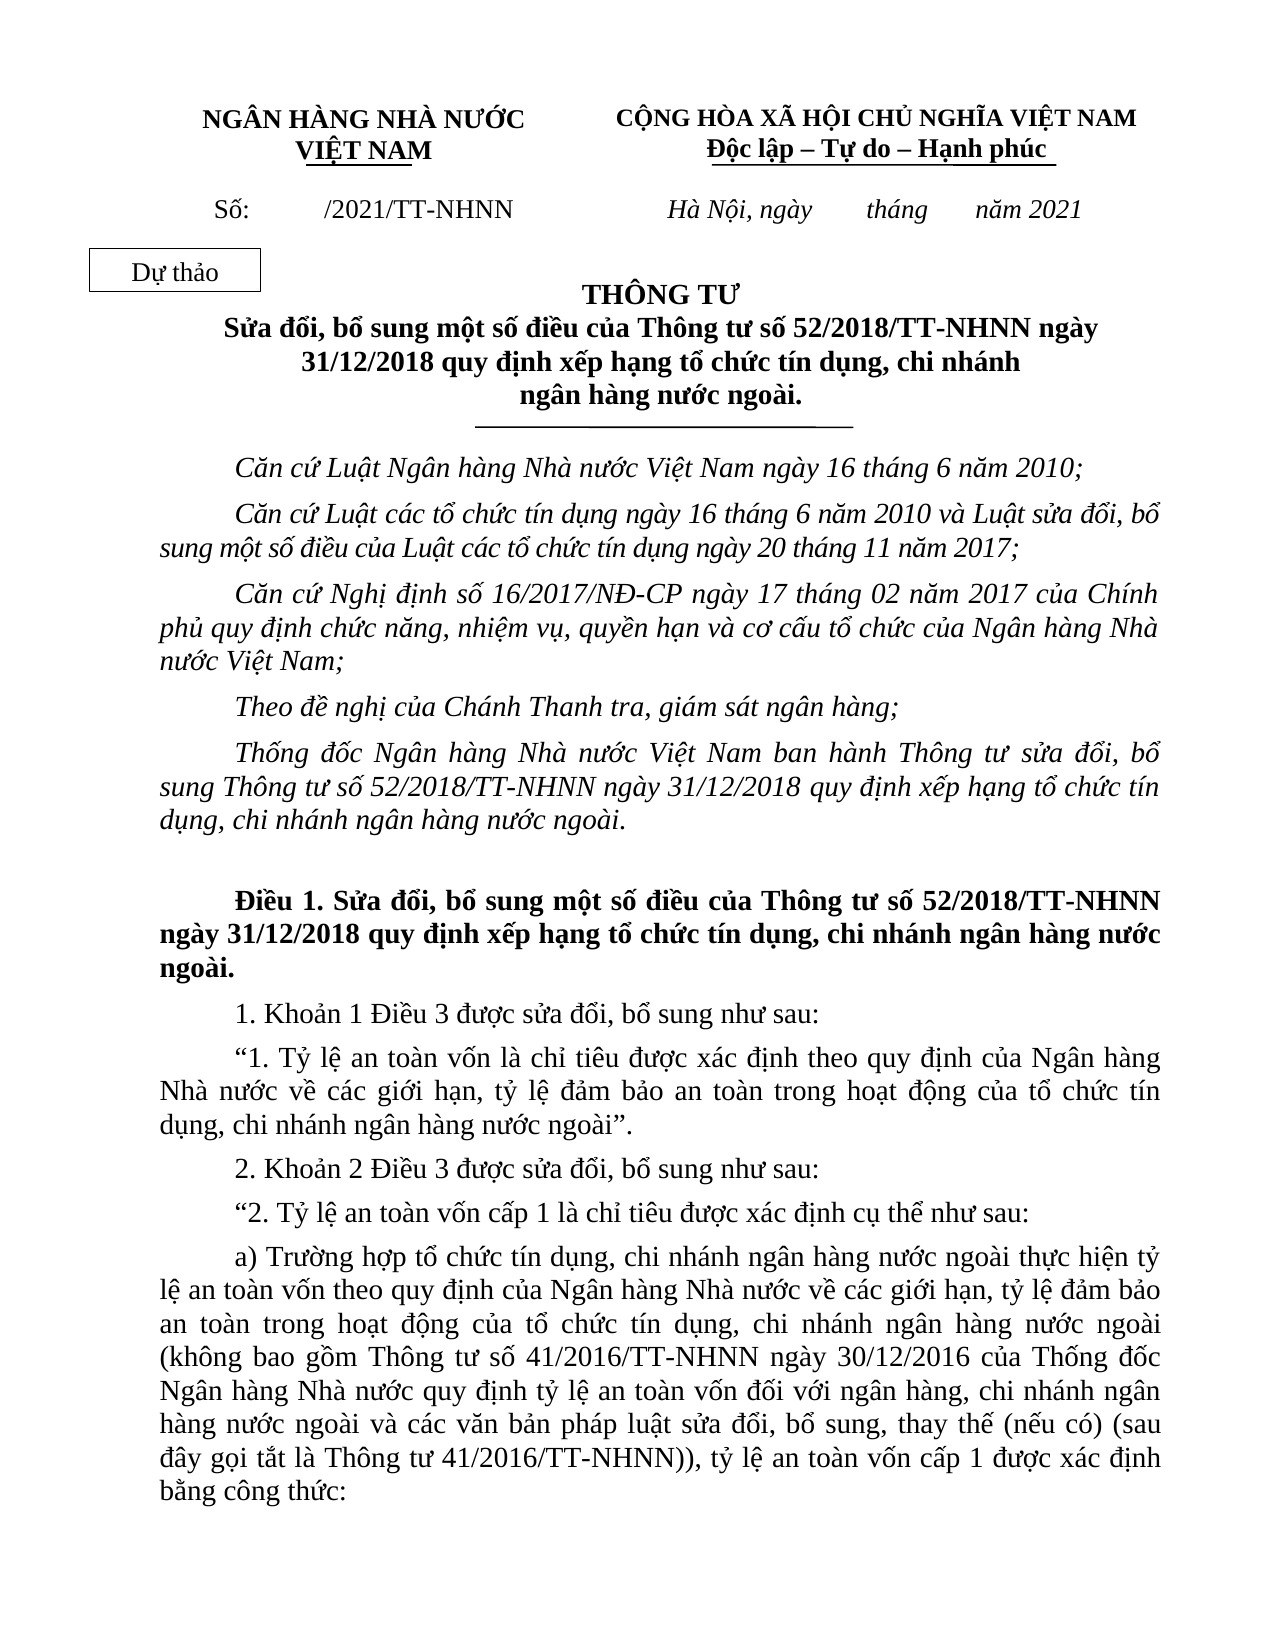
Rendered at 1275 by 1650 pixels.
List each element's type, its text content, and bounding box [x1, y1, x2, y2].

text a) Trường hợp tổ chức tín dụng, chi nhánh ngân hàng nước ngoài thực hiện tỷ lệ an toàn vốn theo quy định của Ngân hàng Nhà nước về các giới hạn, tỷ lệ đảm bảo an toàn trong hoạt động của tổ chức tín dụng, chi nhánh ngân hàng nước ngoài (không bao gồm Thông tư số 41/2016/TT-NHNN ngày 30/12/2016 của Thống đốc Ngân hàng Nhà nước quy định tỷ lệ an toàn vốn đối với ngân hàng, chi nhánh ngân hàng nước ngoài và các văn bản pháp luật sửa đổi, bổ sung, thay thế (nếu có) (sau đây gọi tắt là Thông tư 41/2016/TT-NHNN)), tỷ lệ an toàn vốn cấp 1 được xác định bằng công thức: [159, 1239, 1162, 1507]
table_cell Hà Nội, ngày tháng năm 2021 [568, 193, 1185, 224]
text Theo đề nghị của Chánh Thanh tra, giám sát ngân hàng; [159, 689, 1162, 723]
text 2. Khoản 2 Điều 3 được sửa đổi, bổ sung như sau: [159, 1151, 1162, 1184]
text Thống đốc Ngân hàng Nhà nước Việt Nam ban hành Thông tư sửa đổi, bổ sung Thông tư số 52/2018/TT-NHNN ngày 31/12/2018 quy định xếp hạng tổ chức tín dụng, chi nhánh ngân hàng nước ngoài. [159, 735, 1162, 836]
text ngân hàng nước ngoài. [159, 377, 1162, 411]
text Sửa đổi, bổ sung một số điều của Thông tư số 52/2018/TT-NHNN ngày 31/12/2018 quy định xếp hạng tổ chức tín dụng, chi nhánh [159, 310, 1162, 377]
table_cell Số: /2021/TT-NHNN [159, 193, 568, 224]
text Căn cứ Luật Ngân hàng Nhà nước Việt Nam ngày 16 tháng 6 năm 2010; [159, 451, 1162, 484]
table_header NGÂN HÀNG NHÀ NƯỚC VIỆT NAM [159, 103, 568, 193]
text Điều 1. Sửa đổi, bổ sung một số điều của Thông tư số 52/2018/TT-NHNN ngày 31/12/2018 quy định xếp hạng tổ chức tín dụng, chi nhánh ngân hàng nước ngoài. [159, 883, 1162, 983]
text THÔNG TƯ [159, 277, 1162, 310]
table_header CỘNG HÒA XÃ HỘI CHỦ NGHĨA VIỆT NAM Độc lập – Tự do – Hạnh phúc [568, 103, 1185, 193]
text Căn cứ Nghị định số 16/2017/NĐ-CP ngày 17 tháng 02 năm 2017 của Chính phủ quy định chức năng, nhiệm vụ, quyền hạn và cơ cấu tổ chức của Ngân hàng Nhà nước Việt Nam; [159, 576, 1162, 677]
text “1. Tỷ lệ an toàn vốn là chỉ tiêu được xác định theo quy định của Ngân hàng Nhà nước về các giới hạn, tỷ lệ đảm bảo an toàn trong hoạt động của tổ chức tín dụng, chi nhánh ngân hàng nước ngoài”. [159, 1040, 1162, 1140]
text 1. Khoản 1 Điều 3 được sửa đổi, bổ sung như sau: [159, 996, 1162, 1029]
text “2. Tỷ lệ an toàn vốn cấp 1 là chỉ tiêu được xác định cụ thể như sau: [159, 1195, 1162, 1228]
text Căn cứ Luật các tổ chức tín dụng ngày 16 tháng 6 năm 2010 và Luật sửa đổi, bổ sung một số điều của Luật các tổ chức tín dụng ngày 20 tháng 11 năm 2017; [159, 497, 1162, 564]
